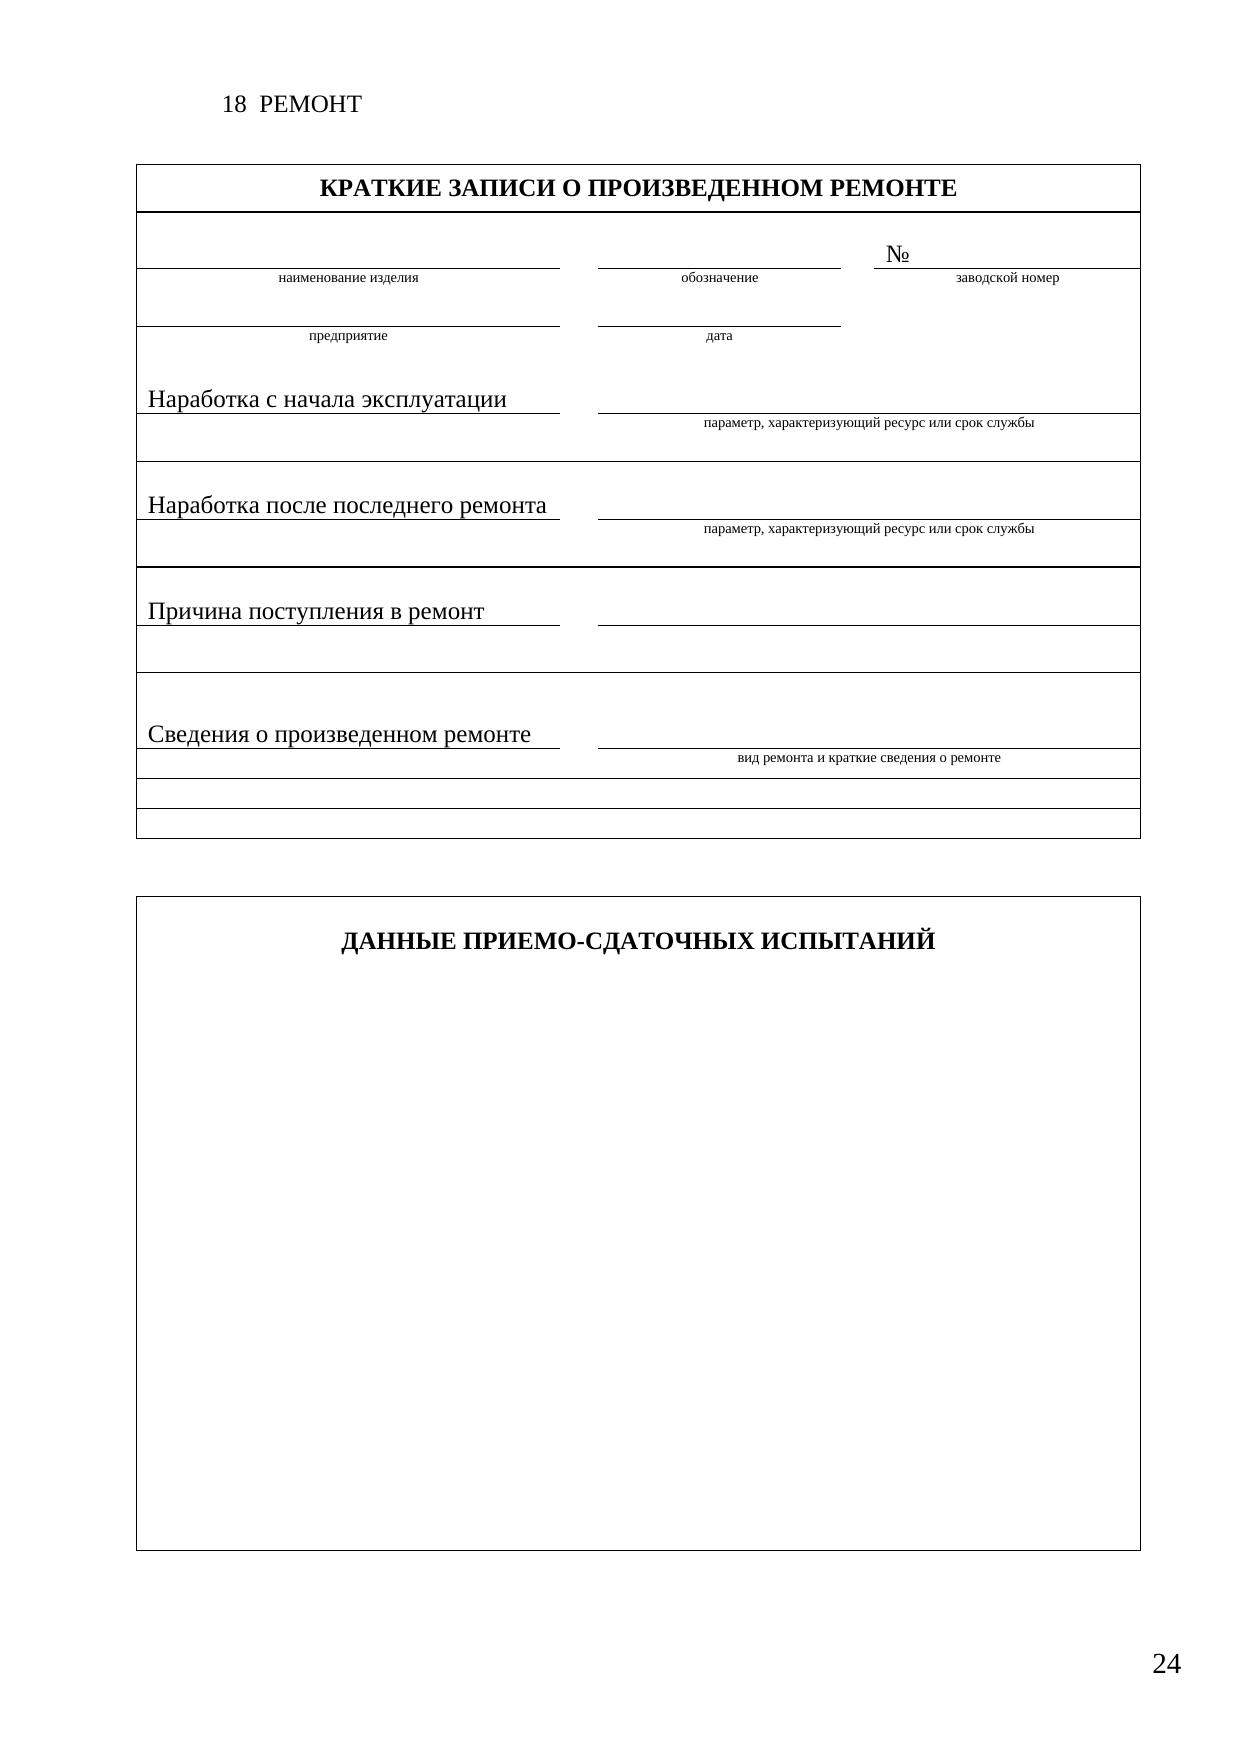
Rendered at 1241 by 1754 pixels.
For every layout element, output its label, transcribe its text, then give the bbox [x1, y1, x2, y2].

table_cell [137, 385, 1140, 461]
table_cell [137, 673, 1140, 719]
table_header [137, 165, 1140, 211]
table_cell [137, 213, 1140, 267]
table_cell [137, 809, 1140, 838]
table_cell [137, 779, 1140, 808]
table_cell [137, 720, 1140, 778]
subtitle РЕМОНТ [148, 89, 1181, 117]
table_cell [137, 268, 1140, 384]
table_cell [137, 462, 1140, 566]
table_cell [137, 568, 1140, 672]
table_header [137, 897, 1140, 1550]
